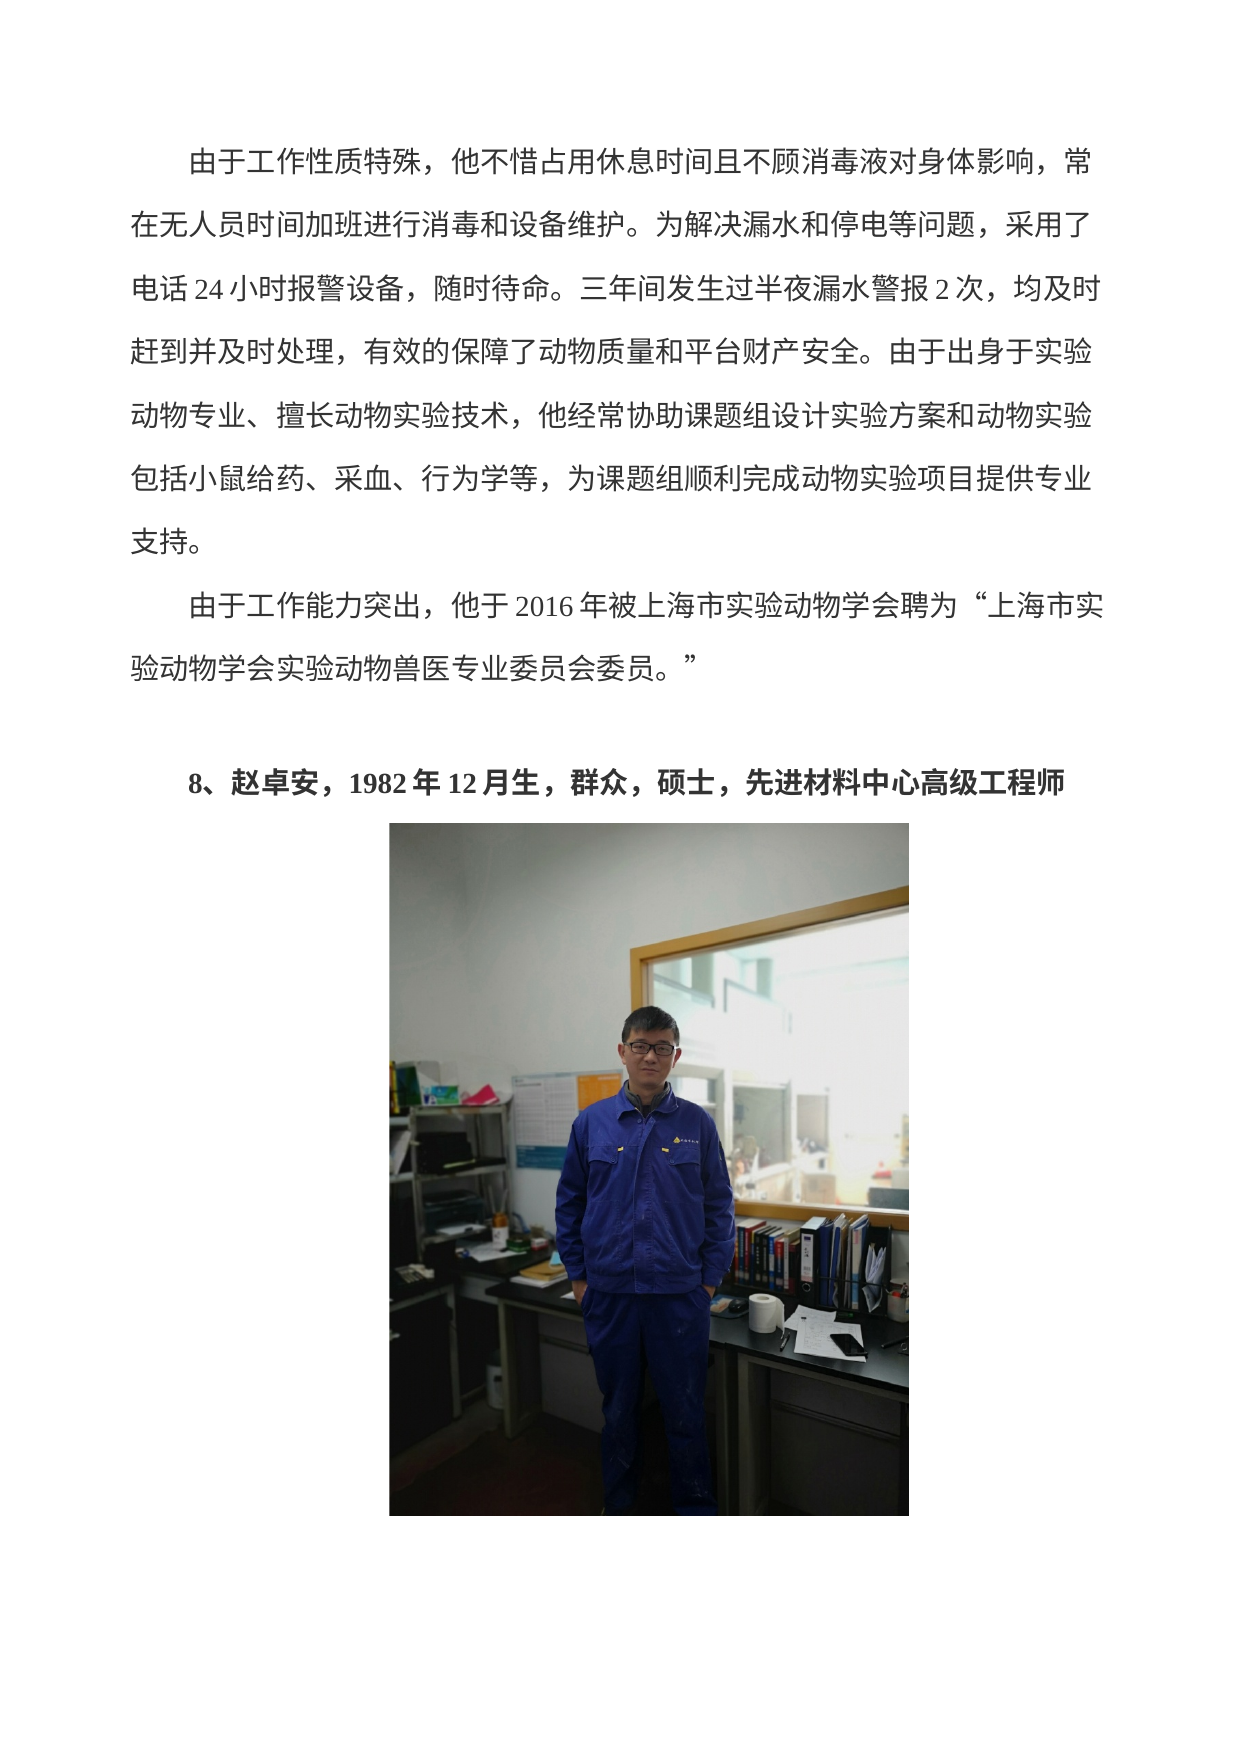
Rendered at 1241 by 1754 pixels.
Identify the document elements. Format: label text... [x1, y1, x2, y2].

text 由于工作性质特殊，他不惜占用休息时间且不顾消毒液对身体影响，常在无人员时间加班进行消毒和设备维护。为解决漏水和停电等问题，采用了电话24小时报警设备，随时待命。三年间发生过半夜漏水警报2次，均及时赶到并及时处理，有效的保障了动物质量和平台财产安全。由于出身于实验动物专业、擅长动物实验技术，他经常协助课题组设计实验方案和动物实验包括小鼠给药、采血、行为学等，为课题组顺利完成动物实验项目提供专业支持。 [130, 138, 1110, 561]
text 由于工作能力突出，他于2016年被上海市实验动物学会聘为“上海市实验动物学会实验动物兽医专业委员会委员。” [130, 582, 1110, 688]
picture [389, 823, 909, 1516]
text 8、赵卓安，1982年12月生，群众，硕士，先进材料中心高级工程师 [130, 759, 1110, 802]
